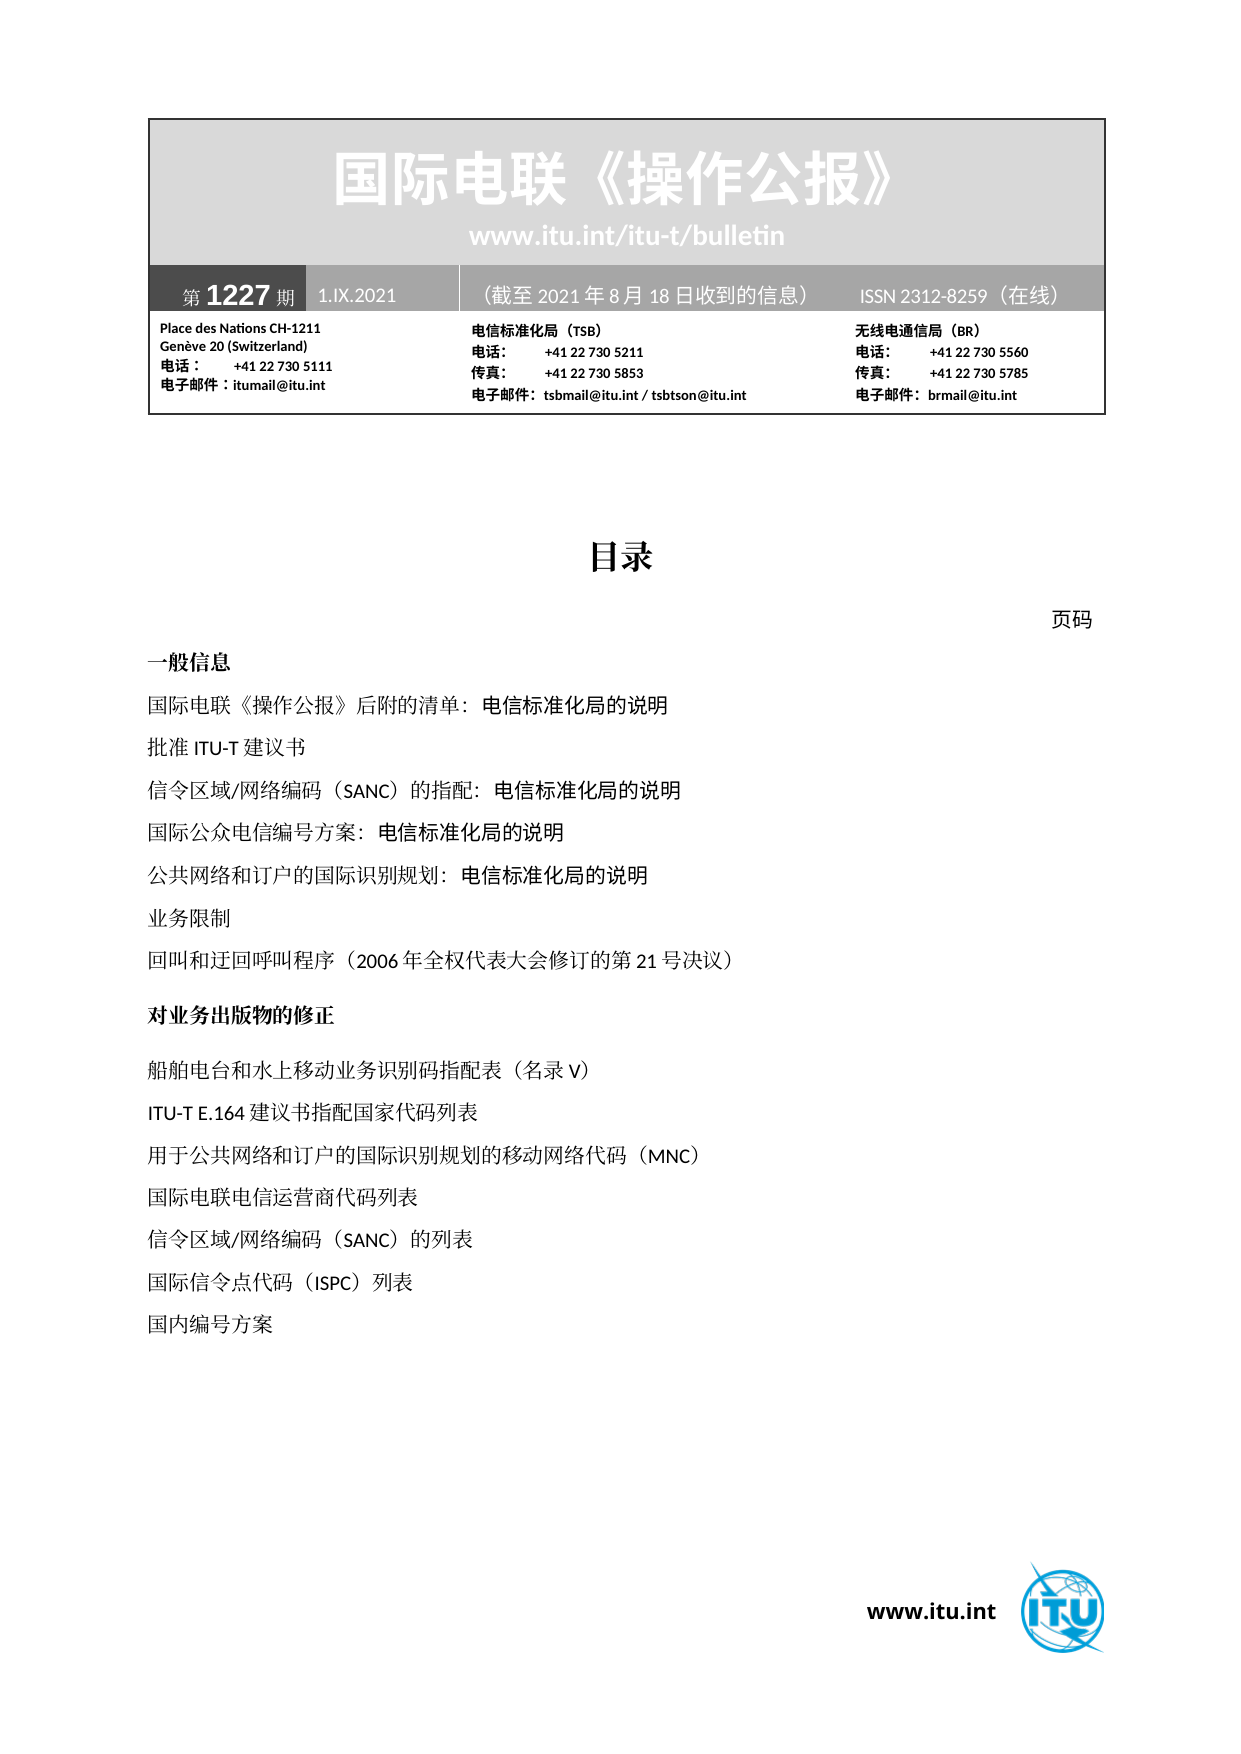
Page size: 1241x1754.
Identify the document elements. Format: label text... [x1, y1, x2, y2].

text 对业务出版物的修正 [148, 999, 1092, 1029]
table_cell 无线电通信局（BR） 电话： +41 22 730 5560 传真： +41 22 730 5785 电子邮件：brmail@itu.int [844, 311, 1104, 413]
text 回叫和迂回呼叫程序（2006年全权代表大会修订的第21号决议） 6 [148, 944, 1092, 974]
text 页码 [118, 604, 1093, 634]
table_cell 1.IX.2021 [306, 265, 459, 311]
table_cell Place des Nations CH-1211 Genève 20 (Switzerland) 电话： +41 22 730 5111 电子邮件：itumail@itu.int [150, 311, 459, 413]
text 业务限制 6 [148, 902, 1092, 932]
text ITU-T E.164建议书指配国家代码列表 8 [148, 1097, 1092, 1127]
subtitle 目录 [148, 531, 1092, 579]
text 用于公共网络和订户的国际识别规划的移动网络代码（MNC） 9 [148, 1139, 1092, 1169]
picture [1021, 1621, 1053, 1653]
picture [1072, 1624, 1104, 1653]
text 国际电联《操作公报》后附的清单：电信标准化局的说明 3 [148, 689, 1092, 719]
text 船舶电台和水上移动业务识别码指配表（名录V） 7 [148, 1054, 1092, 1084]
text 信令区域/网络编码（SANC）的指配：电信标准化局的说明 4 [148, 774, 1092, 804]
table_header 国际电联《操作公报》 www.itu.int/itu-t/bulletin [150, 120, 1104, 265]
table_cell （截至2021年8月18日收到的信息） ISSN 2312-8259（在线） [460, 265, 1104, 311]
text 信令区域/网络编码（SANC）的列表 11 [148, 1224, 1092, 1254]
text 国际公众电信编号方案：电信标准化局的说明 5 [148, 817, 1092, 847]
text 国内编号方案 12 [148, 1309, 1092, 1338]
text 国际电联电信运营商代码列表 10 [148, 1181, 1092, 1211]
text 一般信息 [148, 646, 1092, 676]
table_cell 第 1227 期 [150, 265, 306, 311]
text 批准ITU-T建议书 4 [148, 732, 1092, 761]
picture [1021, 1561, 1104, 1602]
picture [1025, 1574, 1101, 1649]
table_cell 电信标准化局（TSB） 电话： +41 22 730 5211 传真： +41 22 730 5853 电子邮件：tsbmail@itu.int / tsbtson@itu.int [460, 311, 844, 413]
text 公共网络和订户的国际识别规划：电信标准化局的说明 5 [148, 859, 1092, 889]
text 国际信令点代码（ISPC）列表 11 [148, 1266, 1092, 1296]
